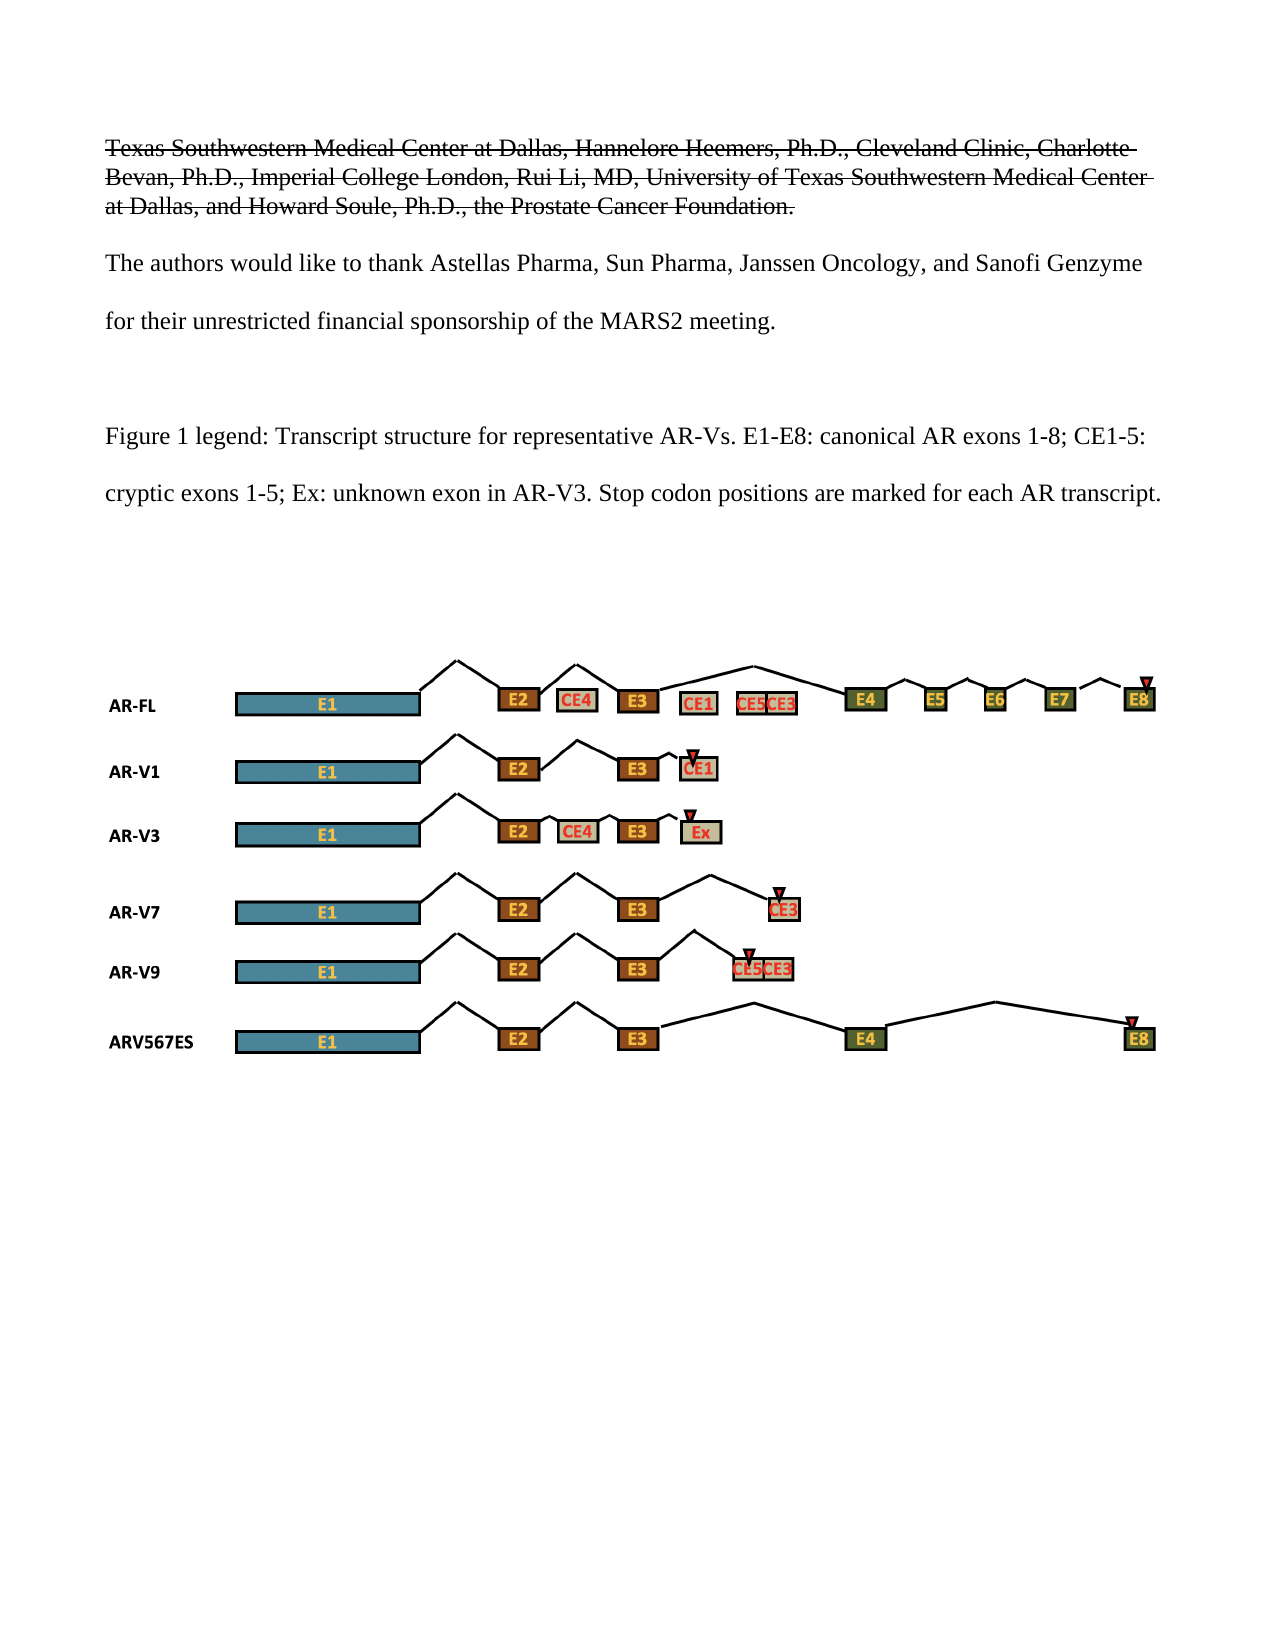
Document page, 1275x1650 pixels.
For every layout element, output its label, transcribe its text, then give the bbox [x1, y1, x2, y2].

text The authors would like to thank Astellas Pharma, Sun Pharma, Janssen Oncology, and Sanofi Genzyme for their unrestricted financial sponsorship of the MARS2 meeting. [105, 248, 1170, 335]
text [105, 133, 1170, 220]
text Figure 1 legend: Transcript structure for representative AR-Vs. E1-E8: canonical AR exons 1-8; CE1-5: cryptic exons 1-5; Ex: unknown exon in AR-V3. Stop codon positions are marked for each AR transcript. [105, 421, 1170, 507]
picture [105, 651, 1170, 1083]
